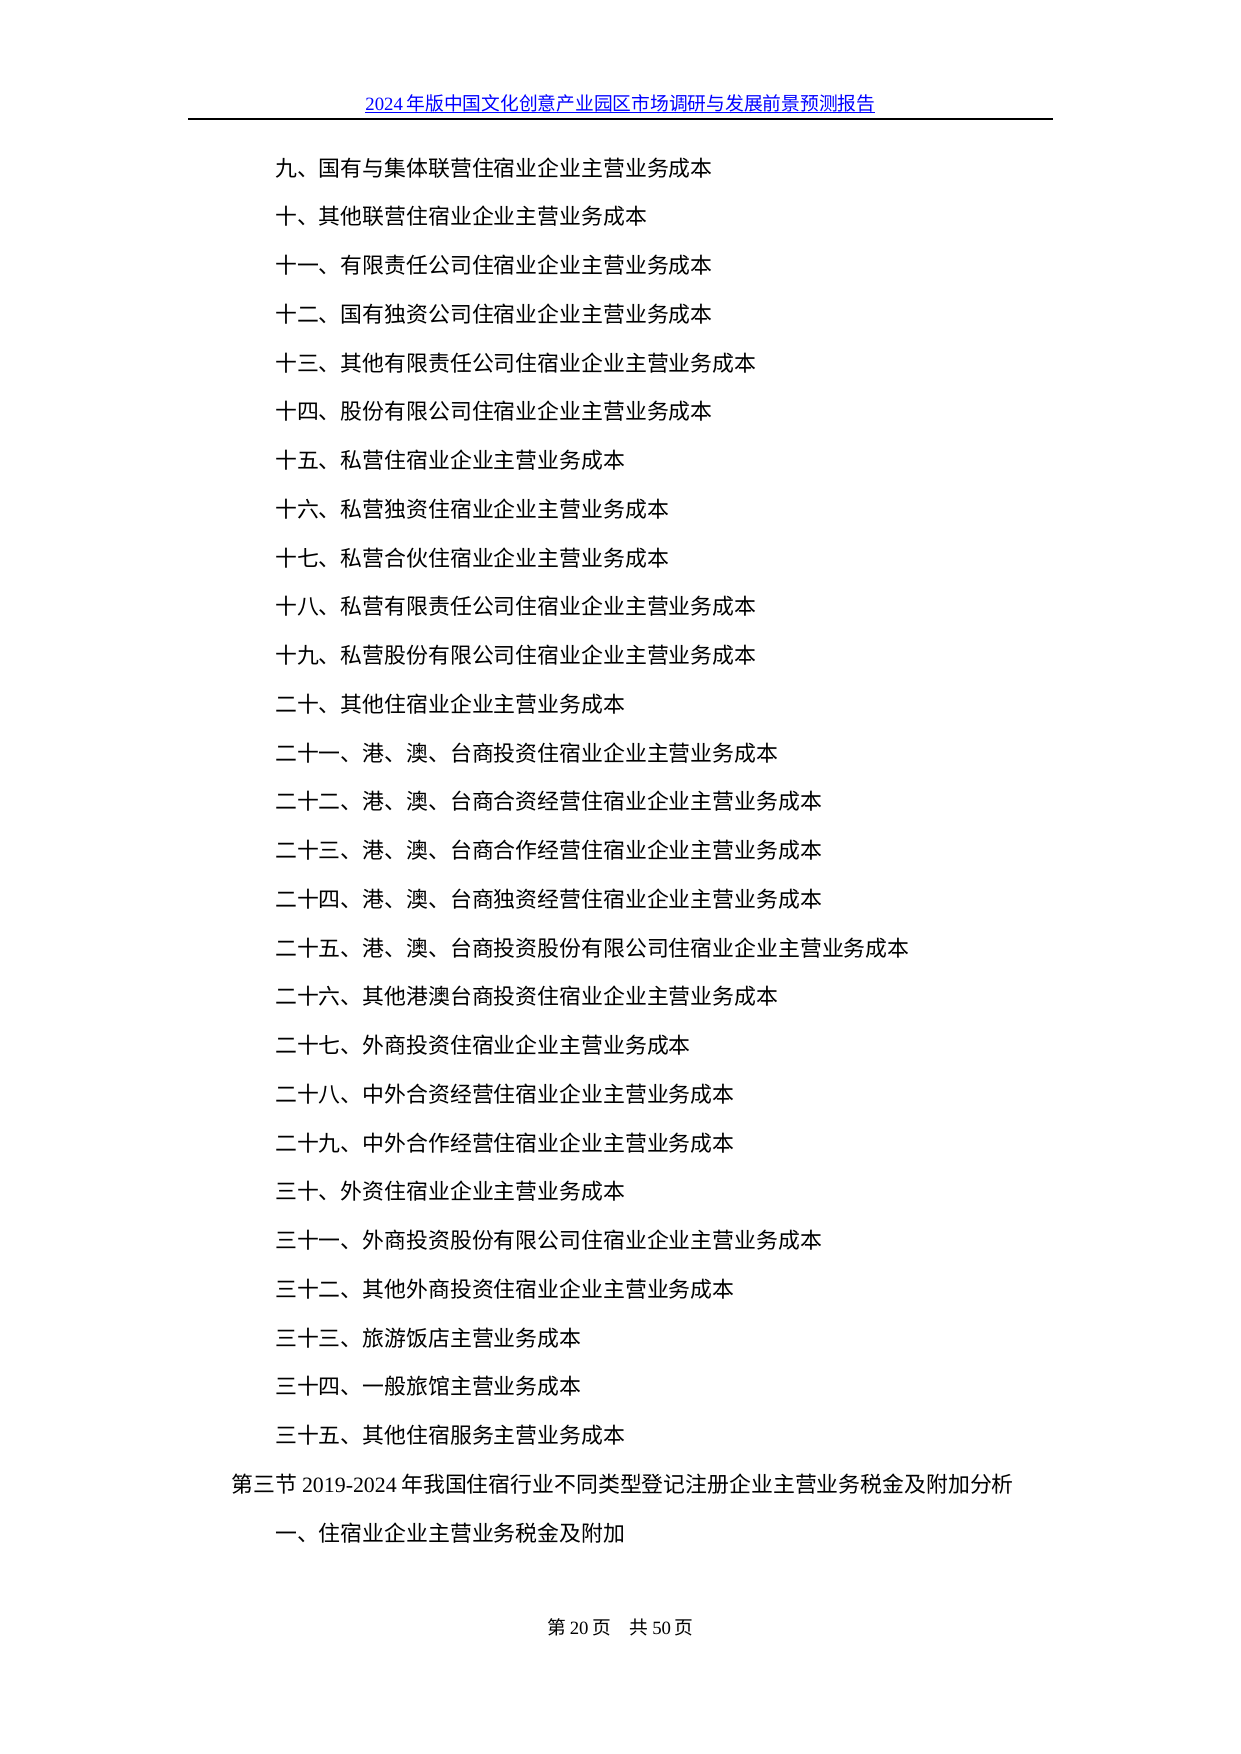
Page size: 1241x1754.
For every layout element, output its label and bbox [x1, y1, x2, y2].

text [187, 150, 1053, 1548]
